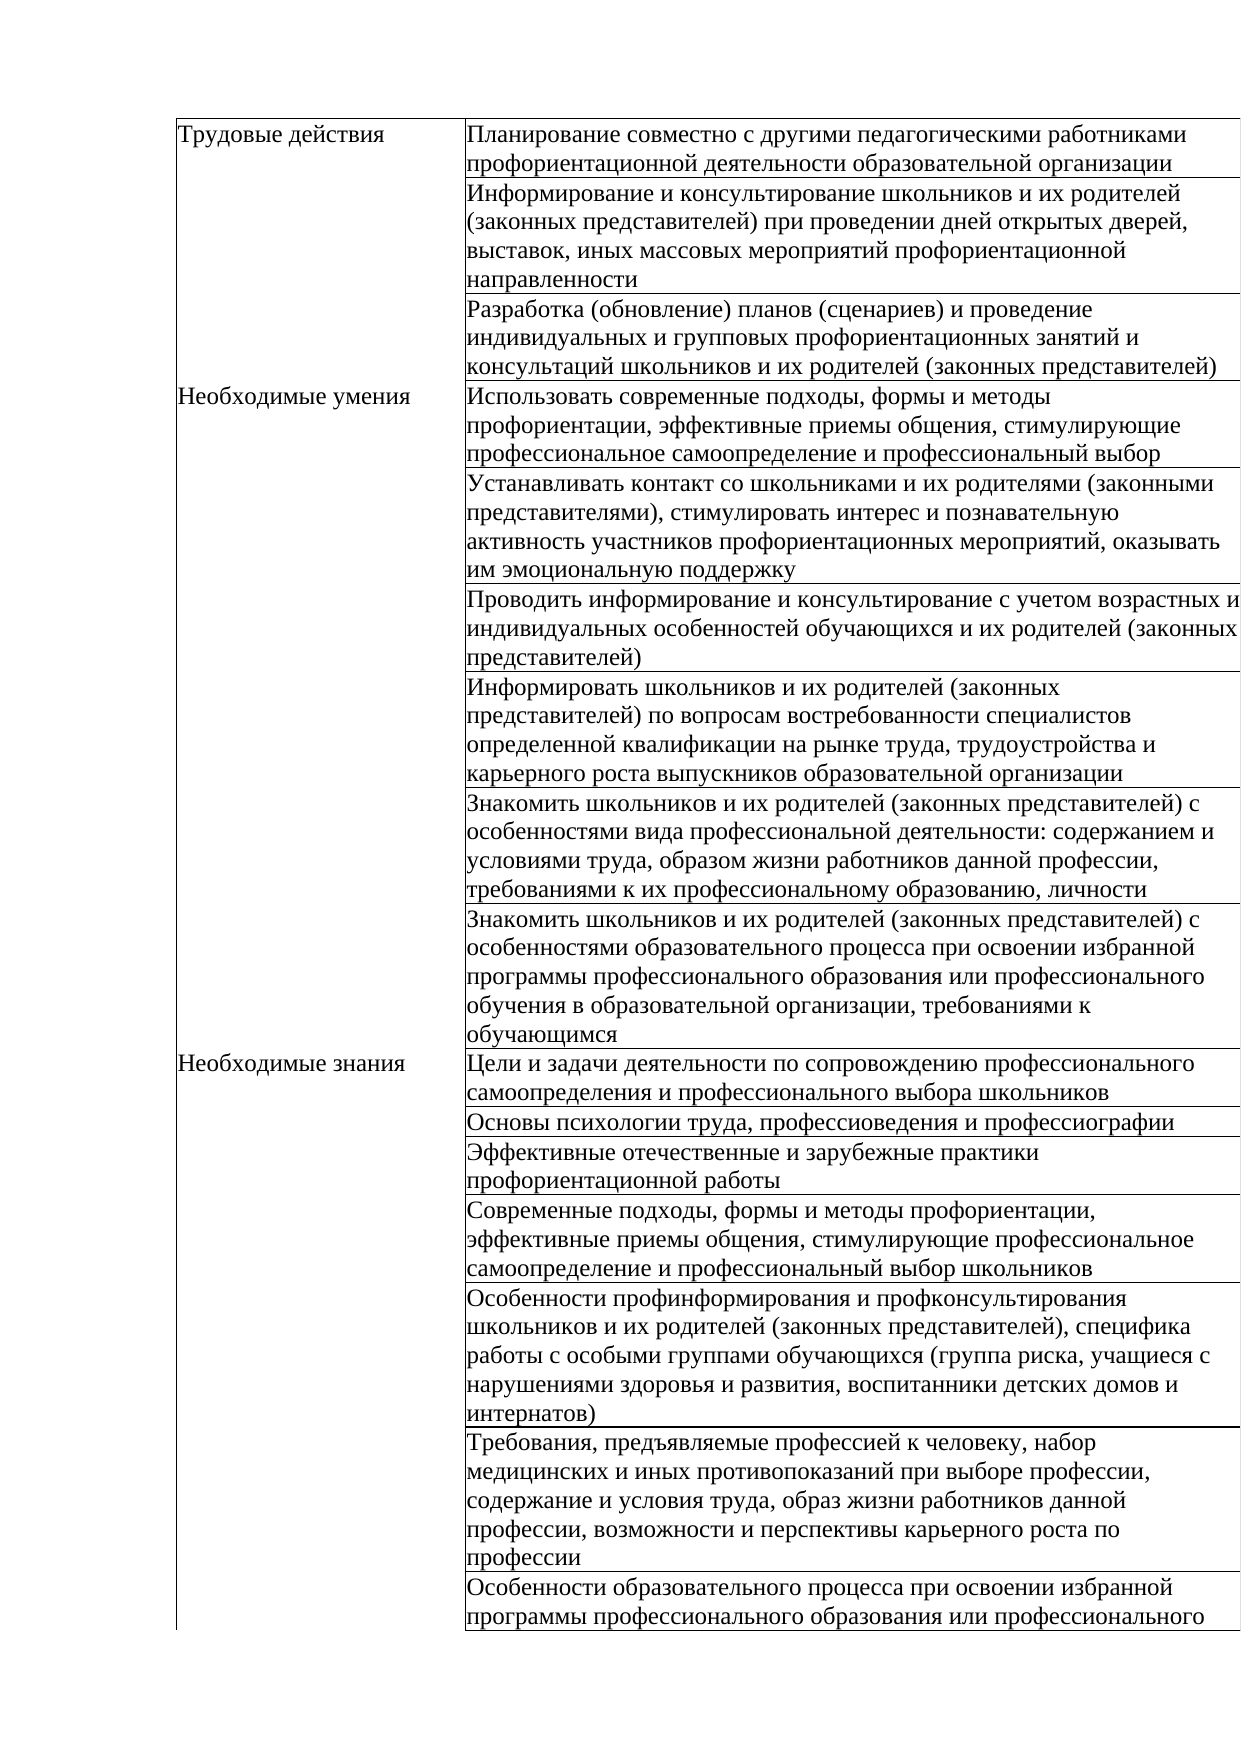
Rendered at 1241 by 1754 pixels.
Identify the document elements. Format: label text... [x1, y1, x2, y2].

table_cell Современные подходы, формы и методы профориентации, эффективные приемы общения, стимулирующие профессиональное самоопределение и профессиональный выбор школьников [466, 1195, 1240, 1282]
table_cell Необходимые умения [177, 380, 465, 1047]
table_cell Знакомить школьников и их родителей (законных представителей) с особенностями вида профессиональной деятельности: содержанием и условиями труда, образом жизни работников данной профессии, требованиями к их профессиональному образованию, личности [466, 788, 1240, 903]
table_cell Необходимые знания [177, 1048, 465, 1630]
table_cell Особенности профинформирования и профконсультирования школьников и их родителей (законных представителей), специфика работы с особыми группами обучающихся (группа риска, учащиеся с нарушениями здоровья и развития, воспитанники детских домов и интернатов) [466, 1283, 1240, 1426]
table_cell Основы психологии труда, профессиоведения и профессиографии [466, 1107, 1240, 1136]
table_cell Цели и задачи деятельности по сопровождению профессионального самоопределения и профессионального выбора школьников [466, 1049, 1240, 1106]
table_header Планирование совместно с другими педагогическими работниками профориентационной деятельности образовательной организации [466, 119, 1240, 177]
table_header Трудовые действия [177, 119, 465, 380]
table_cell Эффективные отечественные и зарубежные практики профориентационной работы [466, 1137, 1240, 1194]
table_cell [466, 1572, 1240, 1630]
table_cell Знакомить школьников и их родителей (законных представителей) с особенностями образовательного процесса при освоении избранной программы профессионального образования или профессионального обучения в образовательной организации, требованиями к обучающимся [466, 904, 1240, 1047]
table_cell Использовать современные подходы, формы и методы профориентации, эффективные приемы общения, стимулирующие профессиональное самоопределение и профессиональный выбор [466, 381, 1240, 467]
table_cell Устанавливать контакт со школьниками и их родителями (законными представителями), стимулировать интерес и познавательную активность участников профориентационных мероприятий, оказывать им эмоциональную поддержку [466, 468, 1240, 583]
table_cell Проводить информирование и консультирование с учетом возрастных и индивидуальных особенностей обучающихся и их родителей (законных представителей) [466, 584, 1240, 671]
table_cell Разработка (обновление) планов (сценариев) и проведение индивидуальных и групповых профориентационных занятий и консультаций школьников и их родителей (законных представителей) [466, 294, 1240, 380]
table_cell Информировать школьников и их родителей (законных представителей) по вопросам востребованности специалистов определенной квалификации на рынке труда, трудоустройства и карьерного роста выпускников образовательной организации [466, 672, 1240, 787]
table_cell Информирование и консультирование школьников и их родителей (законных представителей) при проведении дней открытых дверей, выставок, иных массовых мероприятий профориентационной направленности [466, 178, 1240, 293]
table_cell Требования, предъявляемые профессией к человеку, набор медицинских и иных противопоказаний при выборе профессии, содержание и условия труда, образ жизни работников данной профессии, возможности и перспективы карьерного роста по профессии [466, 1428, 1240, 1571]
